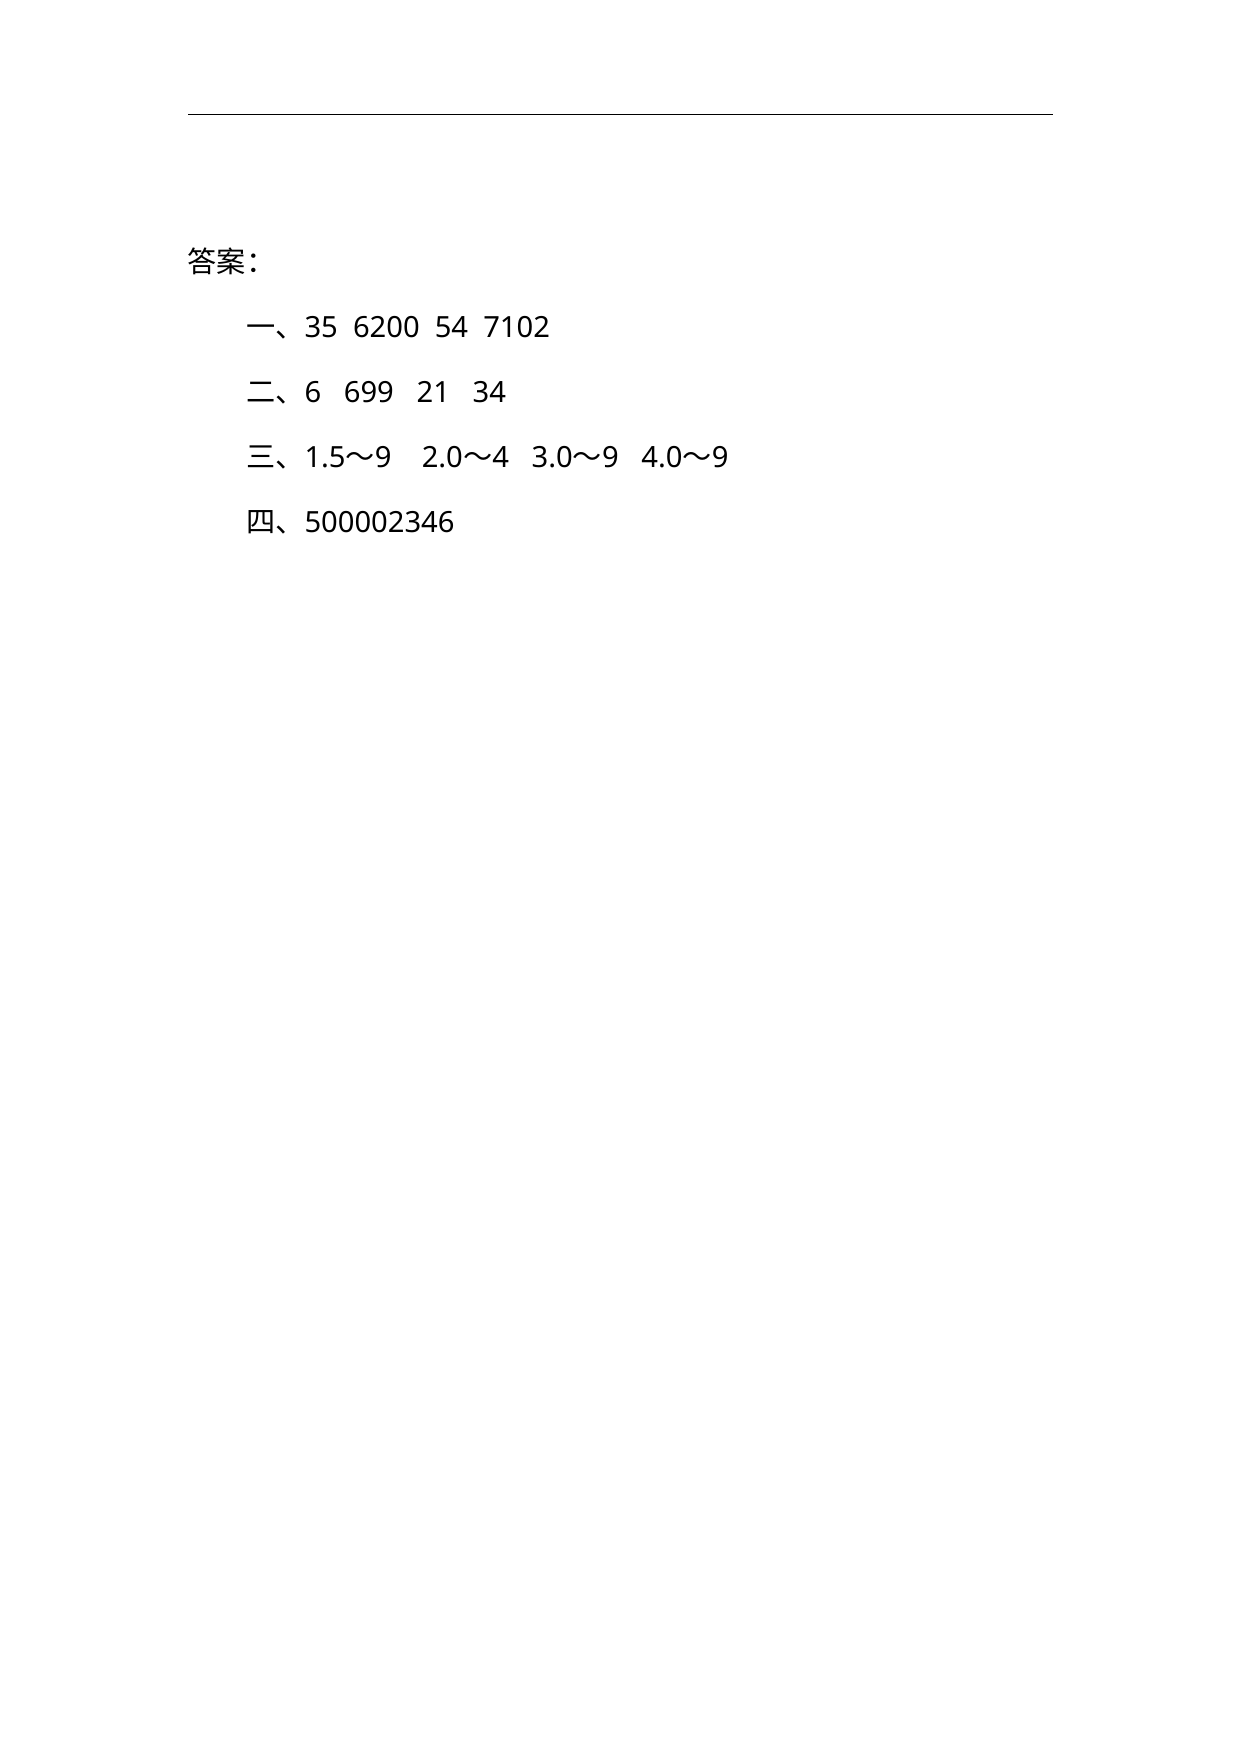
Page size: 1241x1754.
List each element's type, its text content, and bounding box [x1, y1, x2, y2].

text 三、1.5～9 2.0～4 3.0～9 4.0～9 [246, 422, 1053, 487]
text 二、6 699 21 34 [246, 357, 1053, 422]
text 一、35 6200 54 7102 [246, 292, 1053, 357]
text 答案： [187, 227, 1053, 292]
text 四、500002346 [246, 487, 1053, 552]
